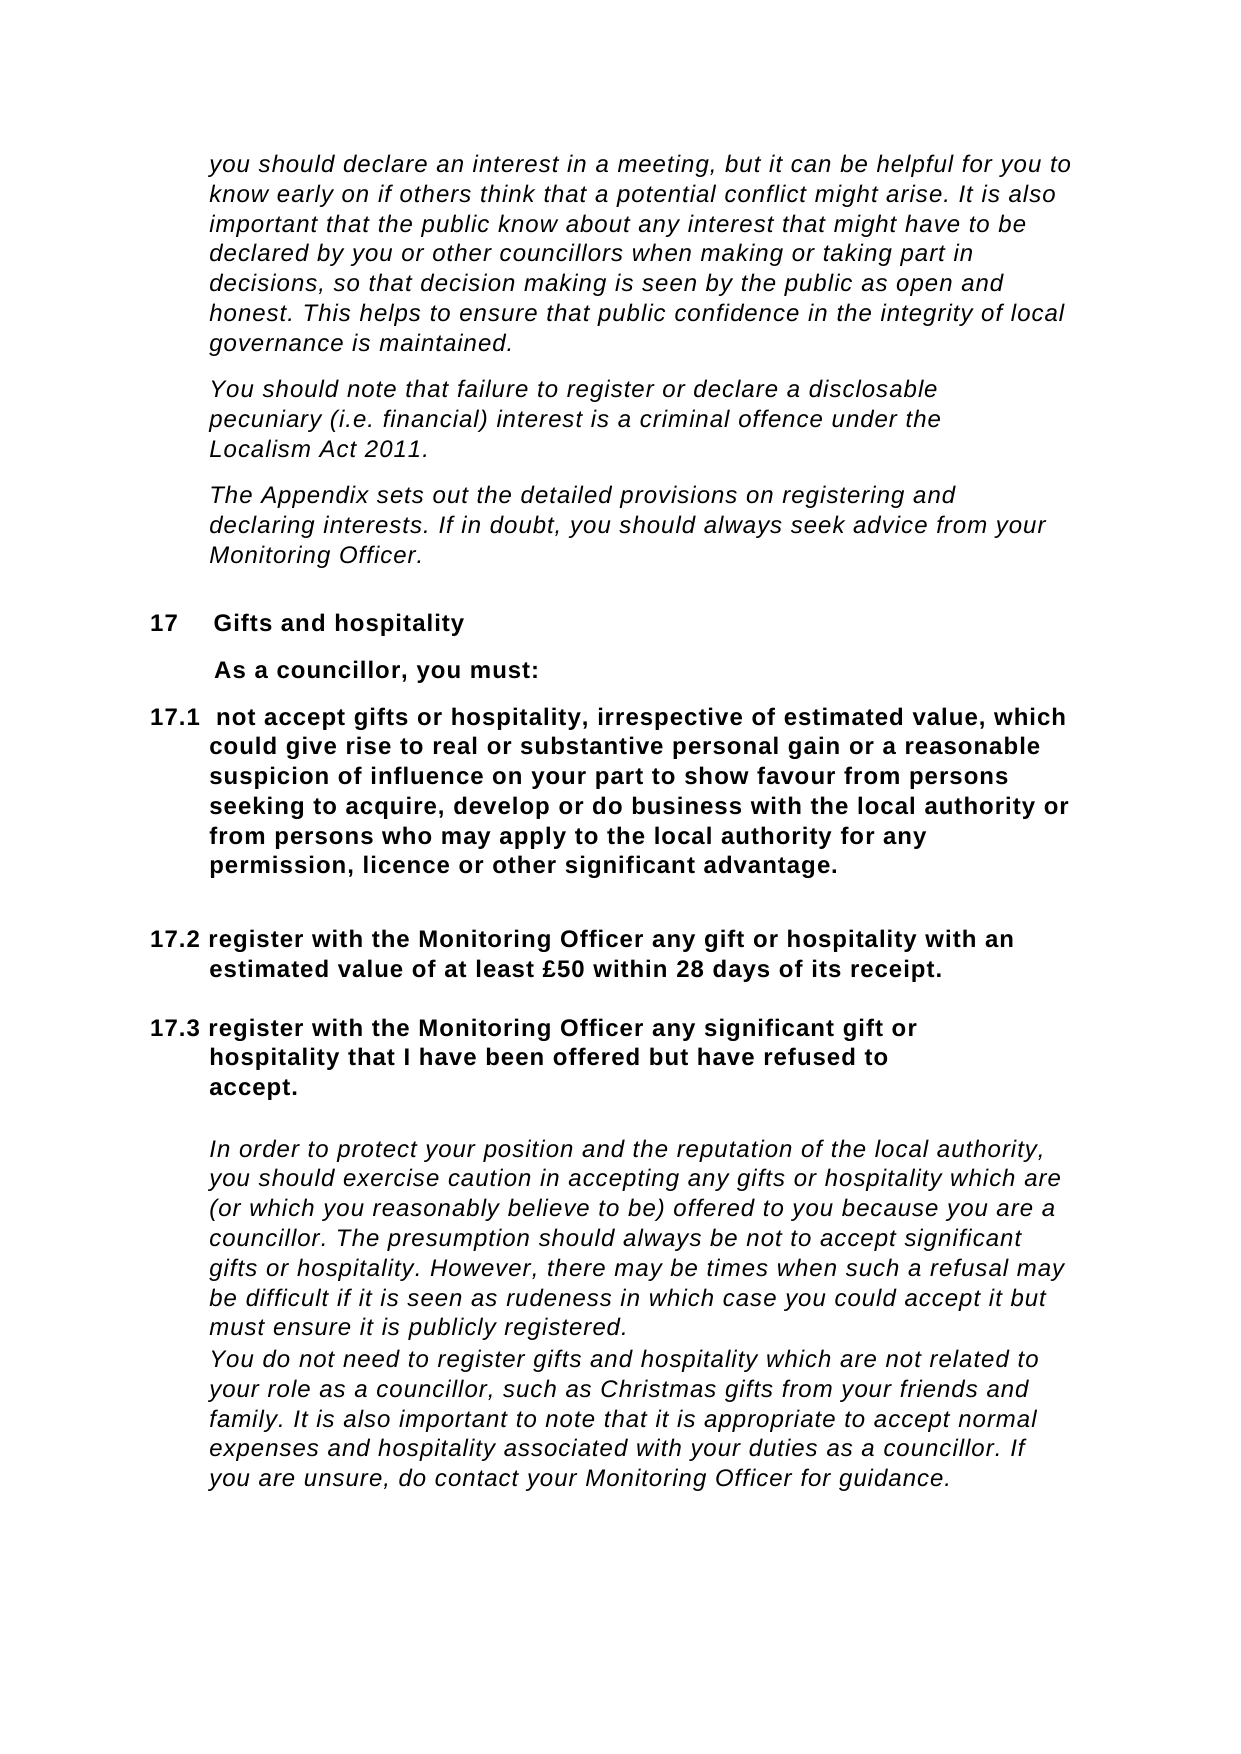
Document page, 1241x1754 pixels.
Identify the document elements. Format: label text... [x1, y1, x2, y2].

text In order to protect your position and the reputation of the local authority, you should exercise caution in accepting any gifts or hospitality which are (or which you reasonably believe to be) offered to you because you are a councillor. The presumption should always be not to accept significant gifts or hospitality. However, there may be times when such a refusal may be difficult if it is seen as rudeness in which case you could accept it but must ensure it is publicly registered. [209, 1134, 1070, 1341]
text As a councillor, you must: [160, 656, 1090, 683]
text The Appendix sets out the detailed provisions on registering and declaring interests. If in doubt, you should always seek advice from your Monitoring Officer. [209, 481, 1068, 569]
text 17.2 register with the Monitoring Officer any gift or hospitality with an estimated value of at least £50 within 28 days of its receipt. [150, 925, 1075, 983]
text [209, 150, 1081, 356]
text 17.3 register with the Monitoring Officer any significant gift or hospitality that I have been offered but have refused to accept. [150, 1013, 982, 1101]
text 17.1 not accept gifts or hospitality, irrespective of estimated value, which could give rise to real or substantive personal gain or a reasonable suspicion of influence on your part to show favour from persons seeking to acquire, develop or do business with the local authority or from persons who may apply to the local authority for any permission, licence or other significant advantage. [150, 702, 1078, 879]
list Gifts and hospitality [150, 609, 1090, 637]
text You should note that failure to register or declare a disclosable pecuniary (i.e. financial) interest is a criminal offence under the Localism Act 2011. [209, 375, 1001, 462]
text You do not need to register gifts and hospitality which are not related to your role as a councillor, such as Christmas gifts from your friends and family. It is also important to note that it is appropriate to accept normal expenses and hospitality associated with your duties as a councillor. If you are unsure, do contact your Monitoring Officer for guidance. [209, 1345, 1070, 1492]
